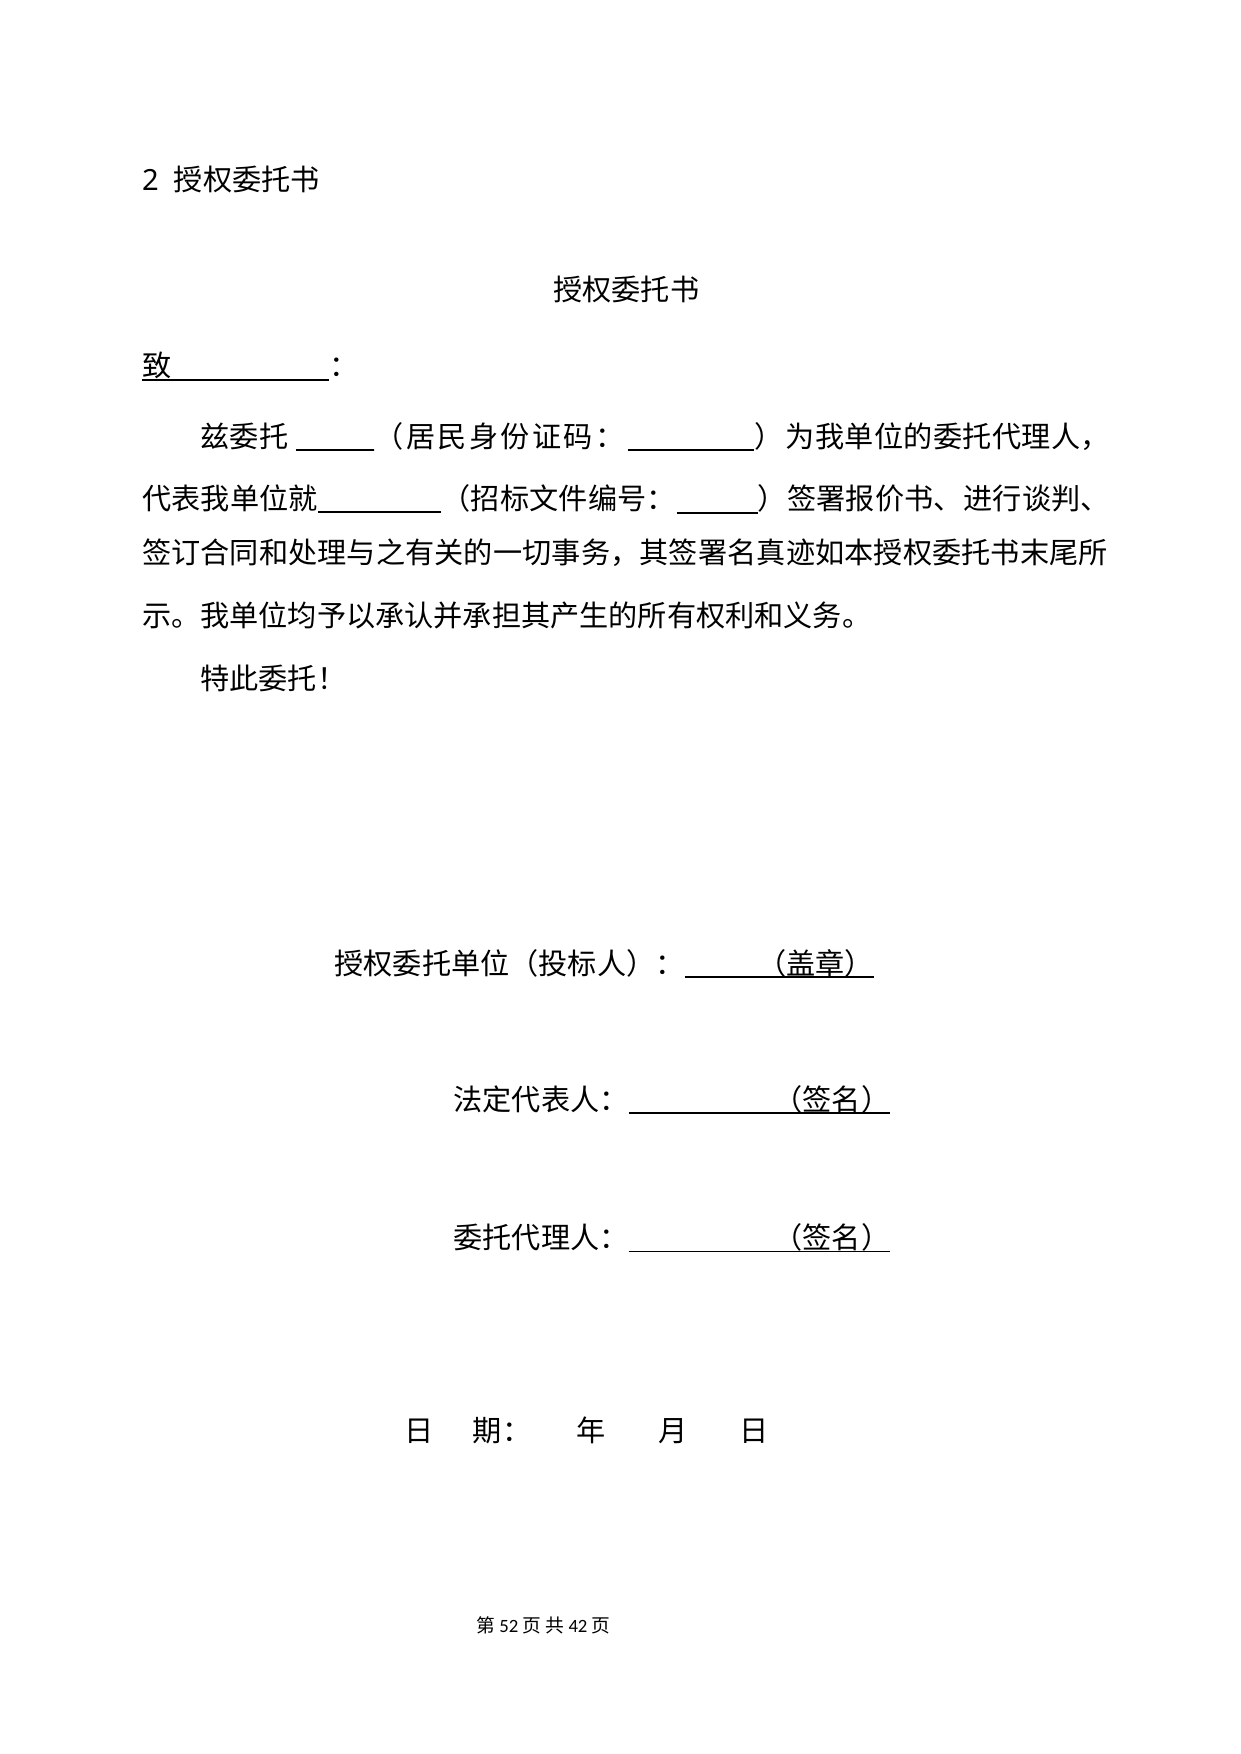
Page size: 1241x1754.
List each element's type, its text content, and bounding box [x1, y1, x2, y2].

text 授权委托书 [142, 267, 1110, 309]
text 委托代理人： （签名） [142, 1203, 1060, 1273]
subtitle 2 授权委托书 [142, 143, 1110, 212]
text 特此委托！ [142, 656, 1110, 698]
text 授权委托单位（投标人）： （盖章） [142, 927, 1110, 996]
text 日 期： 年 月 日 [142, 1394, 1110, 1463]
text 法定代表人： （签名） [142, 1065, 1060, 1134]
text 兹委托 （居民身份证码： ）为我单位的委托代理人，代表我单位就 （招标文件编号： ）签署报价书、进行谈判、签订合同和处理与之有关的一切事务，其签署名真迹如本授权委托书末尾所示。我单位均予以承认并承担其产生的所有权利和义务。 [142, 419, 1110, 635]
text 致 ： [142, 343, 1110, 385]
